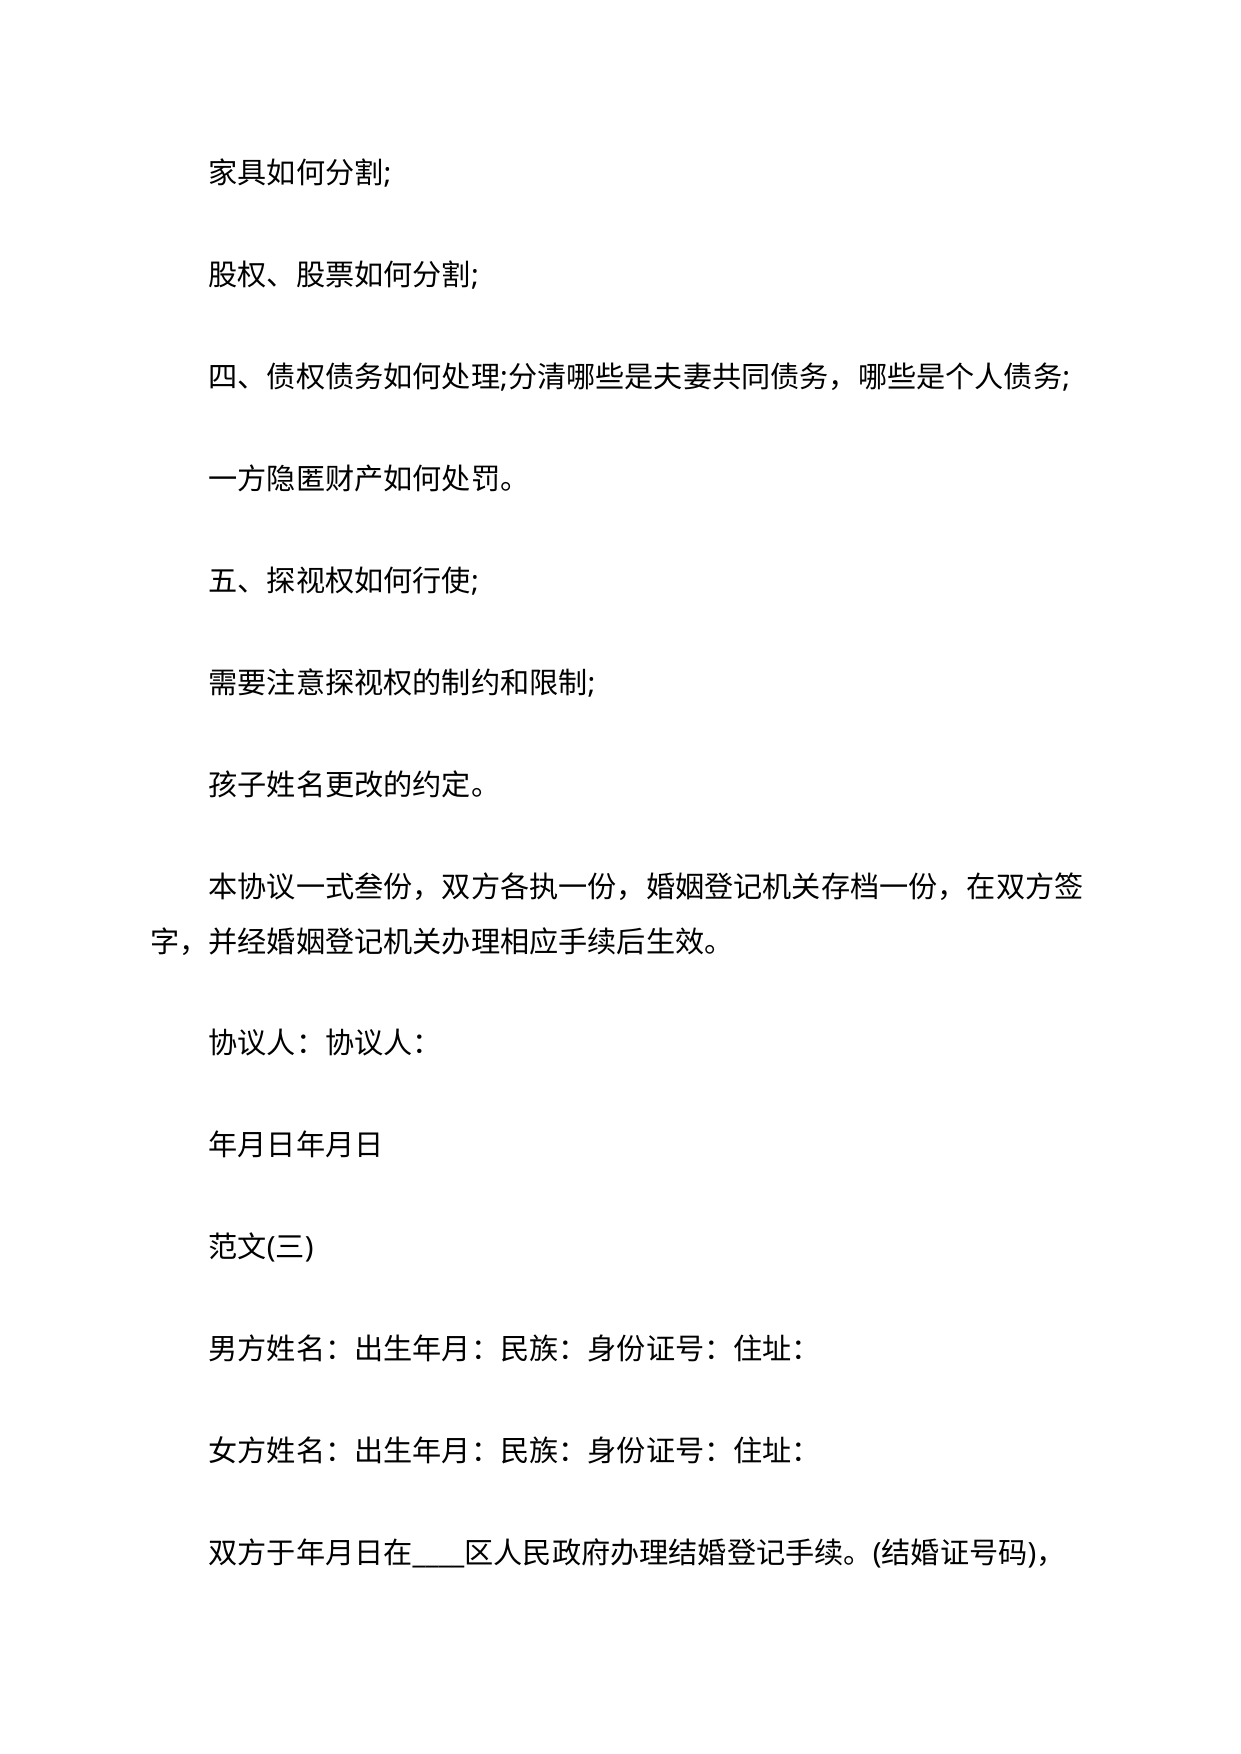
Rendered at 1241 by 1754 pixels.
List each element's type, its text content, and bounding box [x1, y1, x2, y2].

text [150, 1529, 1090, 1572]
text 年月日年月日 [150, 1122, 1090, 1164]
text 男方姓名：出生年月：民族：身份证号：住址： [150, 1326, 1090, 1368]
text 五、探视权如何行使; [150, 558, 1090, 600]
text 本协议一式叁份，双方各执一份，婚姻登记机关存档一份，在双方签字，并经婚姻登记机关办理相应手续后生效。 [150, 863, 1090, 961]
text 协议人：协议人： [150, 1020, 1090, 1062]
text 需要注意探视权的制约和限制; [150, 660, 1090, 702]
text 女方姓名：出生年月：民族：身份证号：住址： [150, 1427, 1090, 1470]
text 孩子姓名更改的约定。 [150, 762, 1090, 804]
text 家具如何分割; [150, 150, 1090, 192]
text 股权、股票如何分割; [150, 252, 1090, 294]
text 四、债权债务如何处理;分清哪些是夫妻共同债务，哪些是个人债务; [150, 354, 1090, 396]
text 一方隐匿财产如何处罚。 [150, 456, 1090, 498]
text 范文(三) [150, 1224, 1090, 1266]
